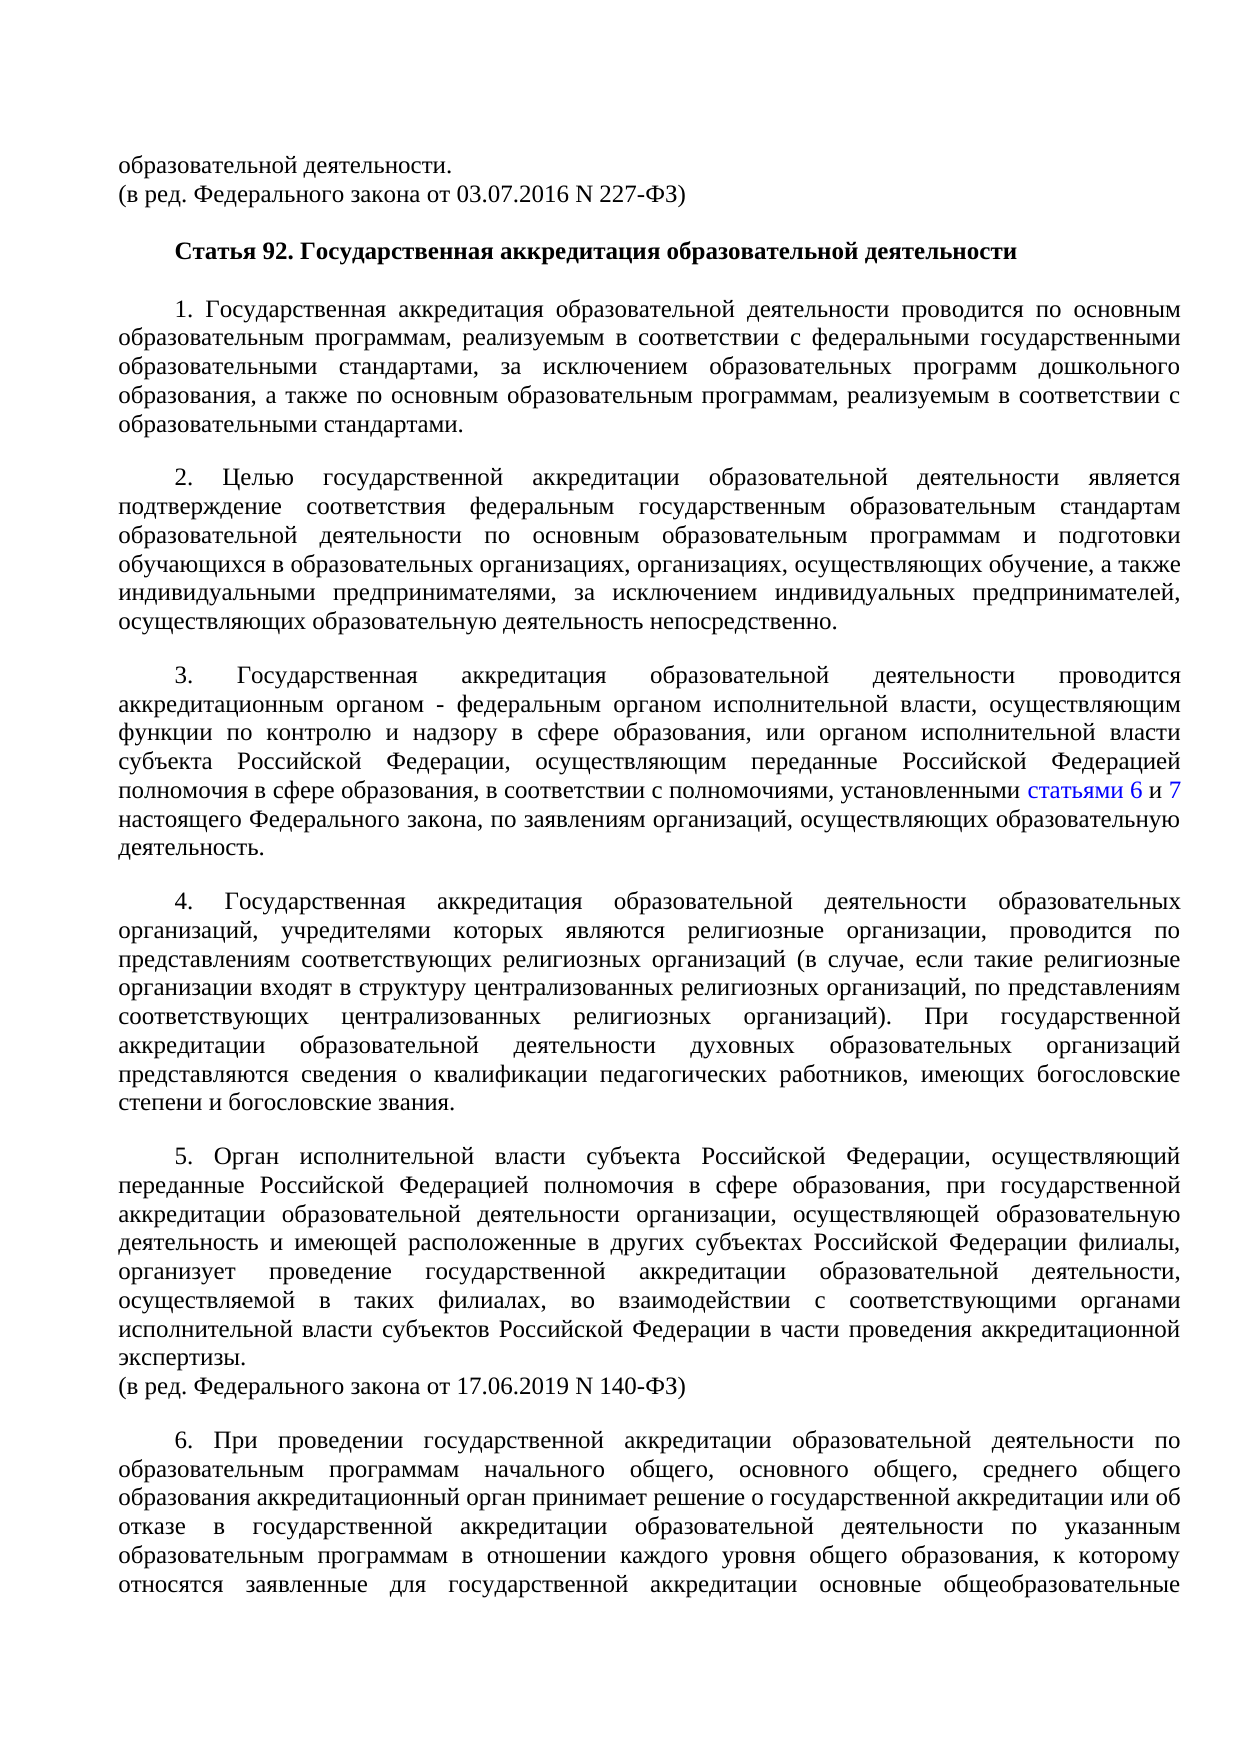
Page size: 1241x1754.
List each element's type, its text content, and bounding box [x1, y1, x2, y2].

text (в ред. Федерального закона от 03.07.2016 N 227-ФЗ) [118, 179, 1181, 207]
title Статья 92. Государственная аккредитация образовательной деятельности [118, 236, 1181, 265]
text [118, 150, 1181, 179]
text (в ред. Федерального закона от 17.06.2019 N 140-ФЗ) [118, 1371, 1181, 1400]
text 2. Целью государственной аккредитации образовательной деятельности является подтверждение соответствия федеральным государственным образовательным стандартам образовательной деятельности по основным образовательным программам и подготовки обучающихся в образовательных организациях, организациях, осуществляющих обучение, а также индивидуальными предпринимателями, за исключением индивидуальных предпринимателей, осуществляющих образовательную деятельность непосредственно. [118, 462, 1181, 635]
text 5. Орган исполнительной власти субъекта Российской Федерации, осуществляющий переданные Российской Федерацией полномочия в сфере образования, при государственной аккредитации образовательной деятельности организации, осуществляющей образовательную деятельность и имеющей расположенные в других субъектах Российской Федерации филиалы, организует проведение государственной аккредитации образовательной деятельности, осуществляемой в таких филиалах, во взаимодействии с соответствующими органами исполнительной власти субъектов Российской Федерации в части проведения аккредитационной экспертизы. [118, 1141, 1181, 1371]
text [118, 1425, 1181, 1597]
text 1. Государственная аккредитация образовательной деятельности проводится по основным образовательным программам, реализуемым в соответствии с федеральными государственными образовательными стандартами, за исключением образовательных программ дошкольного образования, а также по основным образовательным программам, реализуемым в соответствии с образовательными стандартами. [118, 294, 1181, 437]
text 3. Государственная аккредитация образовательной деятельности проводится аккредитационным органом - федеральным органом исполнительной власти, осуществляющим функции по контролю и надзору в сфере образования, или органом исполнительной власти субъекта Российской Федерации, осуществляющим переданные Российской Федерацией полномочия в сфере образования, в соответствии с полномочиями, установленными статьями 6 и 7 настоящего Федерального закона, по заявлениям организаций, осуществляющих образовательную деятельность. [118, 660, 1181, 861]
text 4. Государственная аккредитация образовательной деятельности образовательных организаций, учредителями которых являются религиозные организации, проводится по представлениям соответствующих религиозных организаций (в случае, если такие религиозные организации входят в структуру централизованных религиозных организаций, по представлениям соответствующих централизованных религиозных организаций). При государственной аккредитации образовательной деятельности духовных образовательных организаций представляются сведения о квалификации педагогических работников, имеющих богословские степени и богословские звания. [118, 886, 1181, 1116]
